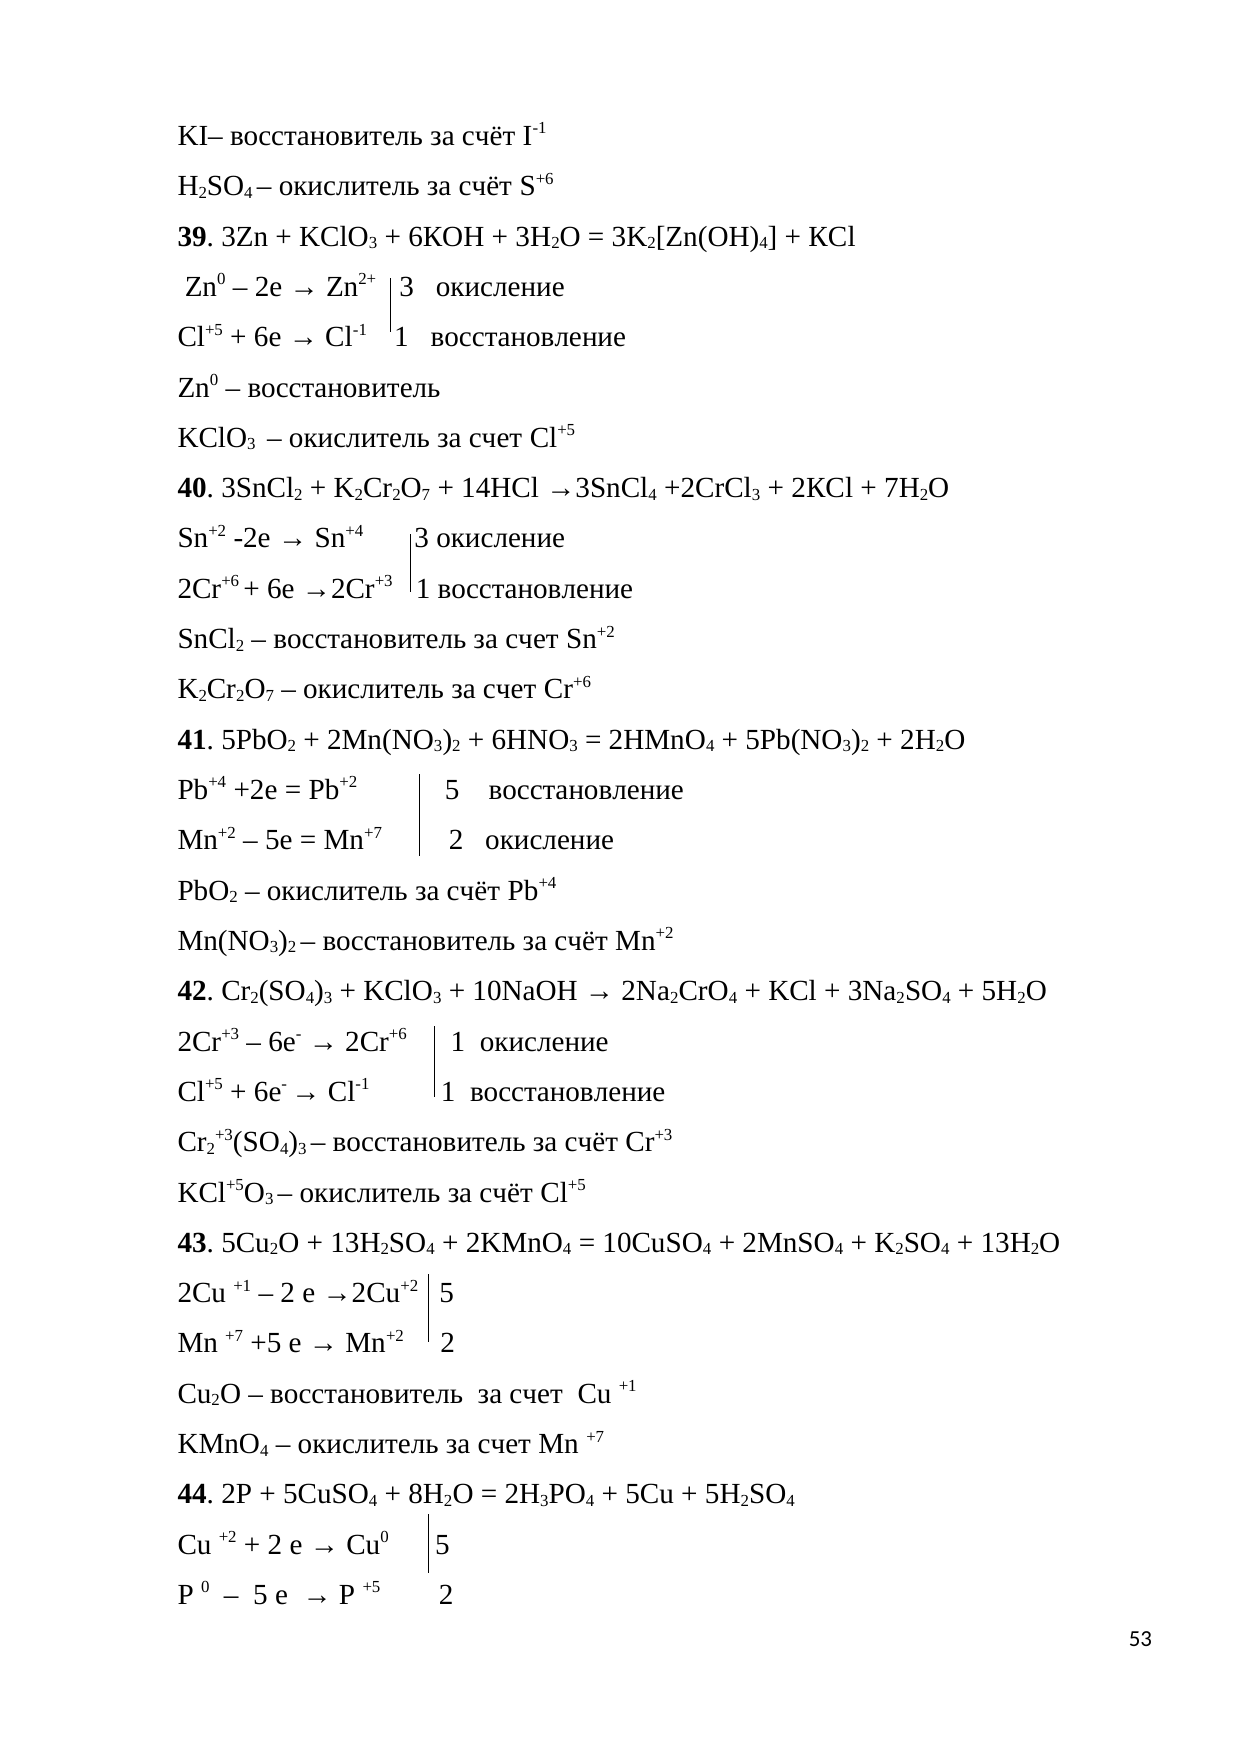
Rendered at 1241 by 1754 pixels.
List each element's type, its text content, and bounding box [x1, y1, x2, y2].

text Mn+2 – 5е = Mn+7 2 окисление [420, 822, 1152, 856]
text 44. 2P + 5CuSO4 + 8H2O = 2H3PO4 + 5Cu + 5H2SO4 [177, 1477, 1152, 1510]
text Zn0 – 2e → Zn2+ 3 окисление [177, 269, 1152, 303]
text Cu2O – восстановитель за счет Cu +1 [177, 1376, 1152, 1409]
text Mn(NO3)2 – восстановитель за счёт Mn+2 [177, 923, 1152, 957]
text 2Cu +1 – 2 e →2Cu+2 5 [429, 1275, 1152, 1309]
text KI– восстановитель за счёт I-1 [177, 118, 1152, 152]
text 2Cr+6 + 6е →2Cr+3 1 восстановление [177, 571, 1152, 604]
text Zn0 – восстановитель [177, 370, 1152, 403]
text P 0 – 5 e → P +5 2 [177, 1577, 1152, 1611]
text 2Cr+3 – 6e- → 2Cr+6 1 окисление [177, 1024, 1152, 1057]
text Cl+5 + 6e → Cl-1 1 восстановление [177, 319, 1152, 353]
text Mn+2 – 5е = Mn+7 2 окисление [177, 822, 419, 856]
text Cu +2 + 2 e → Cu0 5 [429, 1527, 1152, 1560]
text 41. 5PbO2 + 2Mn(NO3)2 + 6HNO3 = 2HMnO4 + 5Pb(NO3)2 + 2H2O [177, 722, 1152, 755]
text 43. 5Cu2O + 13H2SO4 + 2KMnO4 = 10CuSO4 + 2MnSO4 + K2SO4 + 13H2O [177, 1225, 1152, 1258]
text Mn +7 +5 e → Mn+2 2 [177, 1326, 1152, 1359]
text KClO3 – окислитель за счет Cl+5 [177, 420, 1152, 453]
text SnCl2 – восстановитель за счет Sn+2 [177, 621, 1152, 655]
text 39. 3Zn + KClO3 + 6КОН + 3H2O = 3K2[Zn(OH)4] + КСl [177, 219, 1152, 252]
text 40. 3SnCl2 + K2Cr2O7 + 14HCl →3SnCl4 +2CrCl3 + 2КСl + 7H2O [177, 470, 1152, 504]
text Sn+2 -2е → Sn+4 3 окисление [177, 521, 1152, 554]
text H2SO4 – окислитель за счёт S+6 [177, 168, 1152, 202]
text KMnO4 – окислитель за счет Mn +7 [177, 1426, 1152, 1460]
text Cl+5 + 6e- → Cl-1 1 восстановление [177, 1074, 1152, 1108]
text 2Cu +1 – 2 e →2Cu+2 5 [177, 1275, 428, 1309]
text K2Cr2O7 – окислитель за счет Cr+6 [177, 672, 1152, 705]
text Cr2+3(SO4)3 – восстановитель за счёт Cr+3 [177, 1124, 1152, 1158]
text KCl+5O3 – окислитель за счёт Cl+5 [177, 1175, 1152, 1208]
text Cu +2 + 2 e → Cu0 5 [177, 1527, 428, 1560]
text Pb+4 +2е = Pb+2 5 восстановление [177, 772, 1152, 806]
text 42. Cr2(SO4)3 + KClO3 + 10NaOH → 2Na2CrO4 + KCl + 3Na2SO4 + 5H2O [177, 973, 1152, 1007]
text PbO2 – окислитель за счёт Pb+4 [177, 873, 1152, 906]
